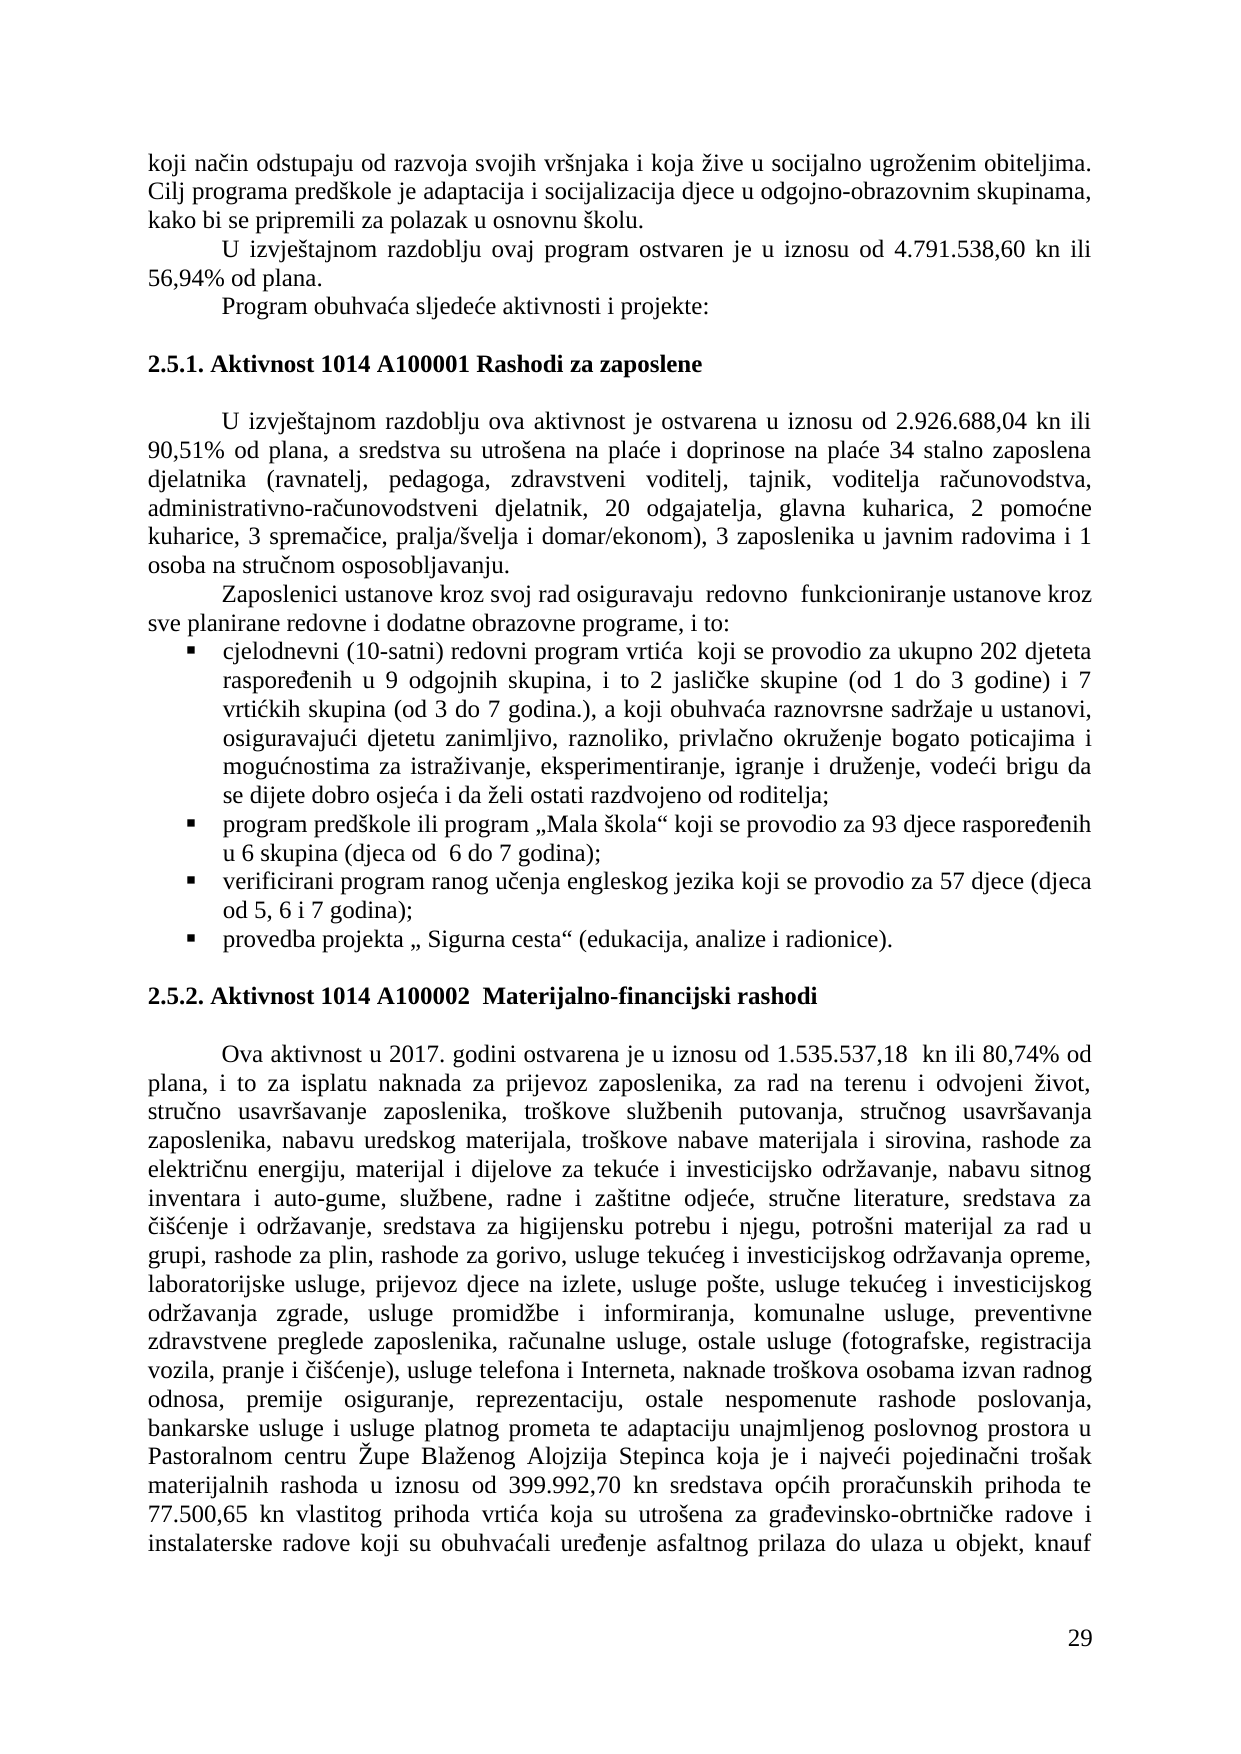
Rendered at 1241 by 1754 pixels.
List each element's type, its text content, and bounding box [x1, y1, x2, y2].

text U izvještajnom razdoblju ovaj program ostvaren je u iznosu od 4.791.538,60 kn ili 56,94% od plana. [148, 234, 1093, 291]
list program predškole ili program „Mala škola“ koji se provodio za 93 djece raspoređenih u 6 skupina (djeca od 6 do 7 godina); [185, 809, 1093, 866]
list provedba projekta „ Sigurna cesta“ (edukacija, analize i radionice). [185, 924, 1093, 953]
text Zaposlenici ustanove kroz svoj rad osiguravaju redovno funkcioniranje ustanove kroz sve planirane redovne i dodatne obrazovne programe, i to: [148, 579, 1093, 636]
text 2.5.2. Aktivnost 1014 A100002 Materijalno-financijski rashodi [148, 981, 1093, 1010]
text 2.5.1. Aktivnost 1014 A100001 Rashodi za zaposlene [148, 349, 1093, 378]
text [148, 148, 1093, 234]
text U izvještajnom razdoblju ova aktivnost je ostvarena u iznosu od 2.926.688,04 kn ili 90,51% od plana, a sredstva su utrošena na plaće i doprinose na plaće 34 stalno zaposlena djelatnika (ravnatelj, pedagoga, zdravstveni voditelj, tajnik, voditelja računovodstva, administrativno-računovodstveni djelatnik, 20 odgajatelja, glavna kuharica, 2 pomoćne kuharice, 3 spremačice, pralja/švelja i domar/ekonom), 3 zaposlenika u javnim radovima i 1 osoba na stručnom osposobljavanju. [148, 406, 1093, 579]
list verificirani program ranog učenja engleskog jezika koji se provodio za 57 djece (djeca od 5, 6 i 7 godina); [185, 866, 1093, 924]
list cjelodnevni (10-satni) redovni program vrtića koji se provodio za ukupno 202 djeteta raspoređenih u 9 odgojnih skupina, i to 2 jasličke skupine (od 1 do 3 godine) i 7 vrtićkih skupina (od 3 do 7 godina.), a koji obuhvaća raznovrsne sadržaje u ustanovi, osiguravajući djetetu zanimljivo, raznoliko, privlačno okruženje bogato poticajima i mogućnostima za istraživanje, eksperimentiranje, igranje i druženje, vodeći brigu da se dijete dobro osjeća i da želi ostati razdvojeno od roditelja; [185, 636, 1093, 809]
text Program obuhvaća sljedeće aktivnosti i projekte: [148, 291, 1093, 320]
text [148, 1039, 1093, 1556]
